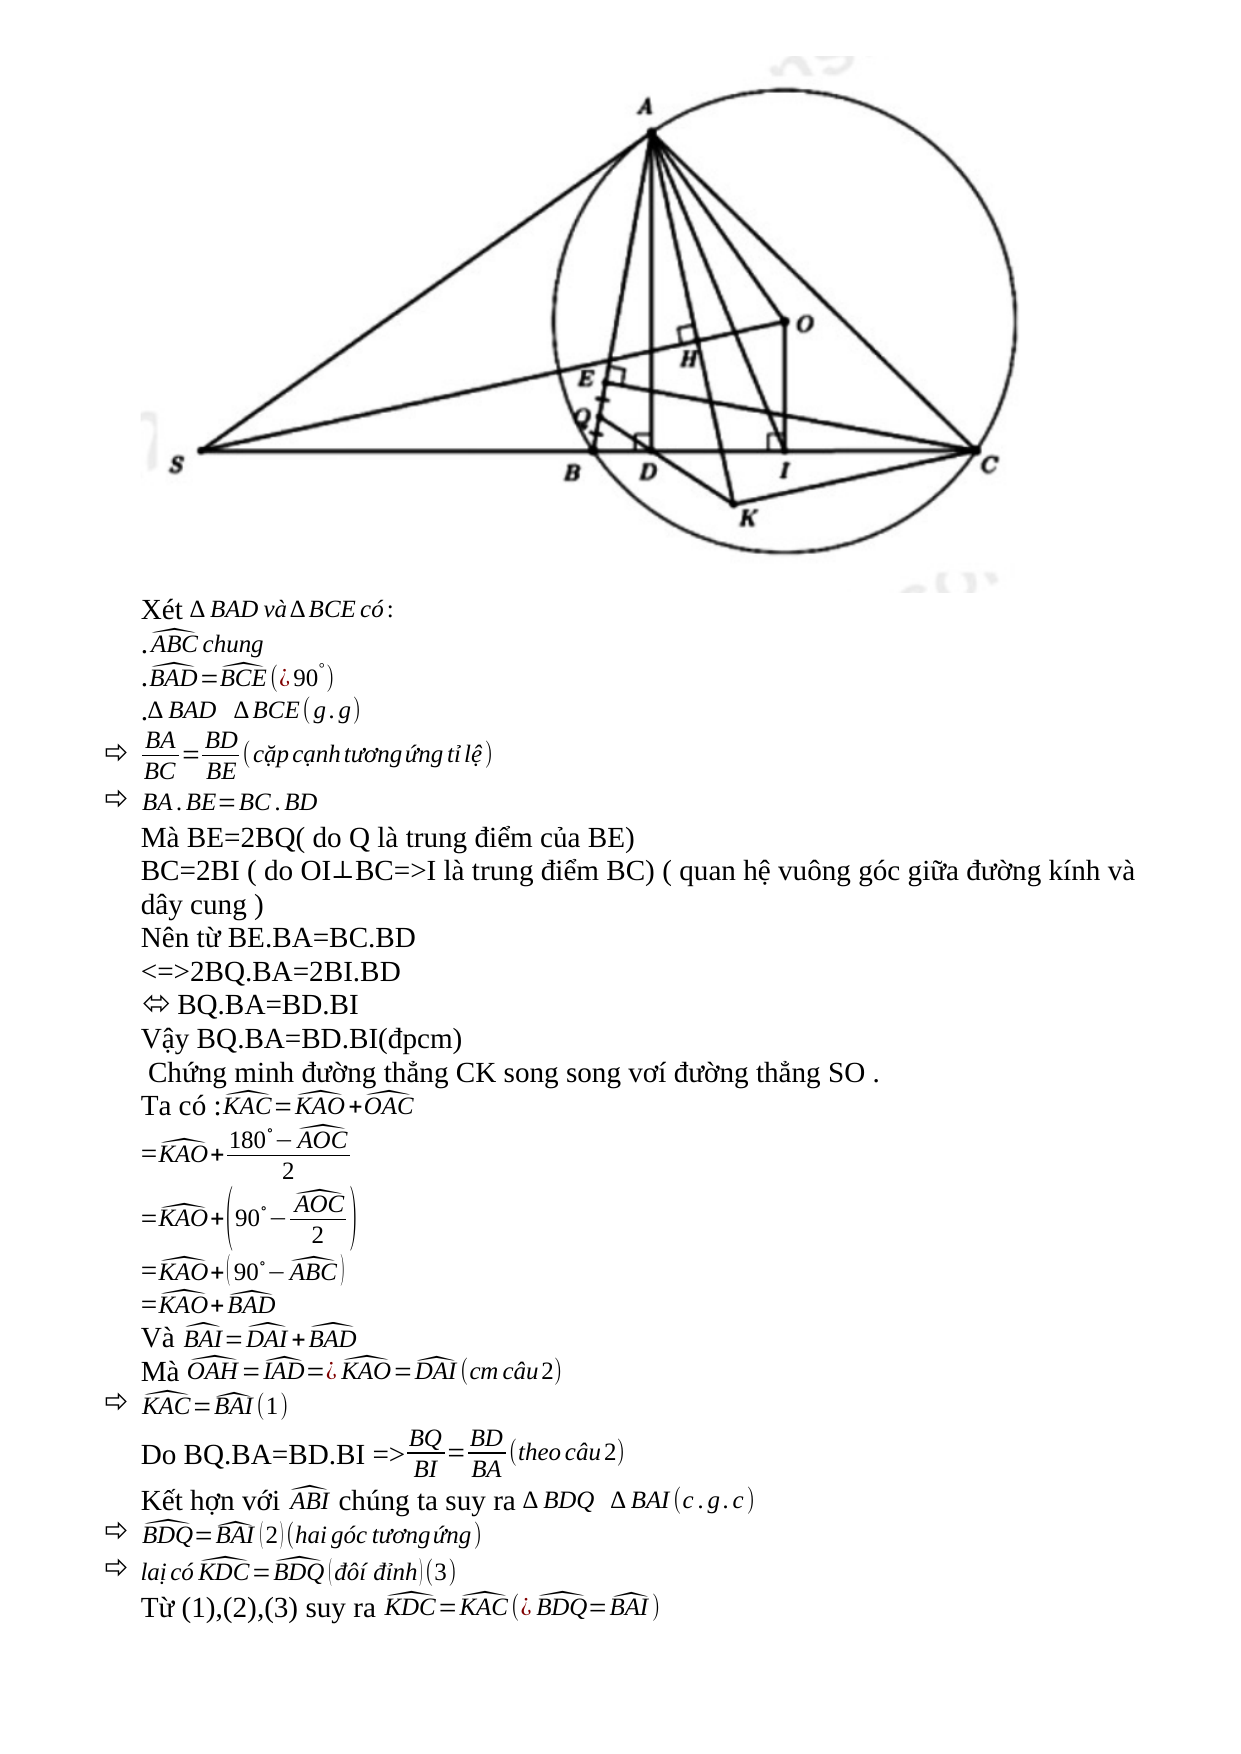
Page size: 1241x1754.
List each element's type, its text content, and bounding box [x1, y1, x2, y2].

text Và [141, 1321, 1153, 1354]
text . [141, 626, 1153, 659]
list Vậy BQ.BA=BD.BI(đpcm) [141, 1021, 1153, 1055]
list Nên từ BE.BA=BC.BD [141, 920, 1153, 954]
text Do BQ.BA=BD.BI => [141, 1424, 1153, 1483]
text . [141, 659, 1153, 693]
text Xét [141, 592, 1153, 626]
text = [141, 1122, 1153, 1184]
picture [140, 56, 1081, 593]
text Ta có : [141, 1088, 1153, 1122]
list BQ.BA=BD.BI [141, 987, 1153, 1021]
list <=>2BQ.BA=2BI.BD [141, 954, 1153, 987]
text . [141, 693, 1153, 727]
text = [141, 1287, 1153, 1321]
list BC=2BI ( do OIBC=>I là trung điểm BC) ( quan hệ vuông góc giữa đường kính và dây cung ) [141, 853, 1153, 920]
text = [141, 1184, 1153, 1252]
text Chứng minh đường thẳng CK song song vơí đường thẳng SO . [141, 1055, 1153, 1088]
list Mà BE=2BQ( do Q là trung điểm của BE) [141, 820, 1153, 853]
text Mà [141, 1354, 1153, 1388]
text Kết hợn với chúng ta suy ra [141, 1483, 1153, 1517]
text Từ (1),(2),(3) suy ra [141, 1590, 1153, 1623]
text = [141, 1252, 1153, 1287]
